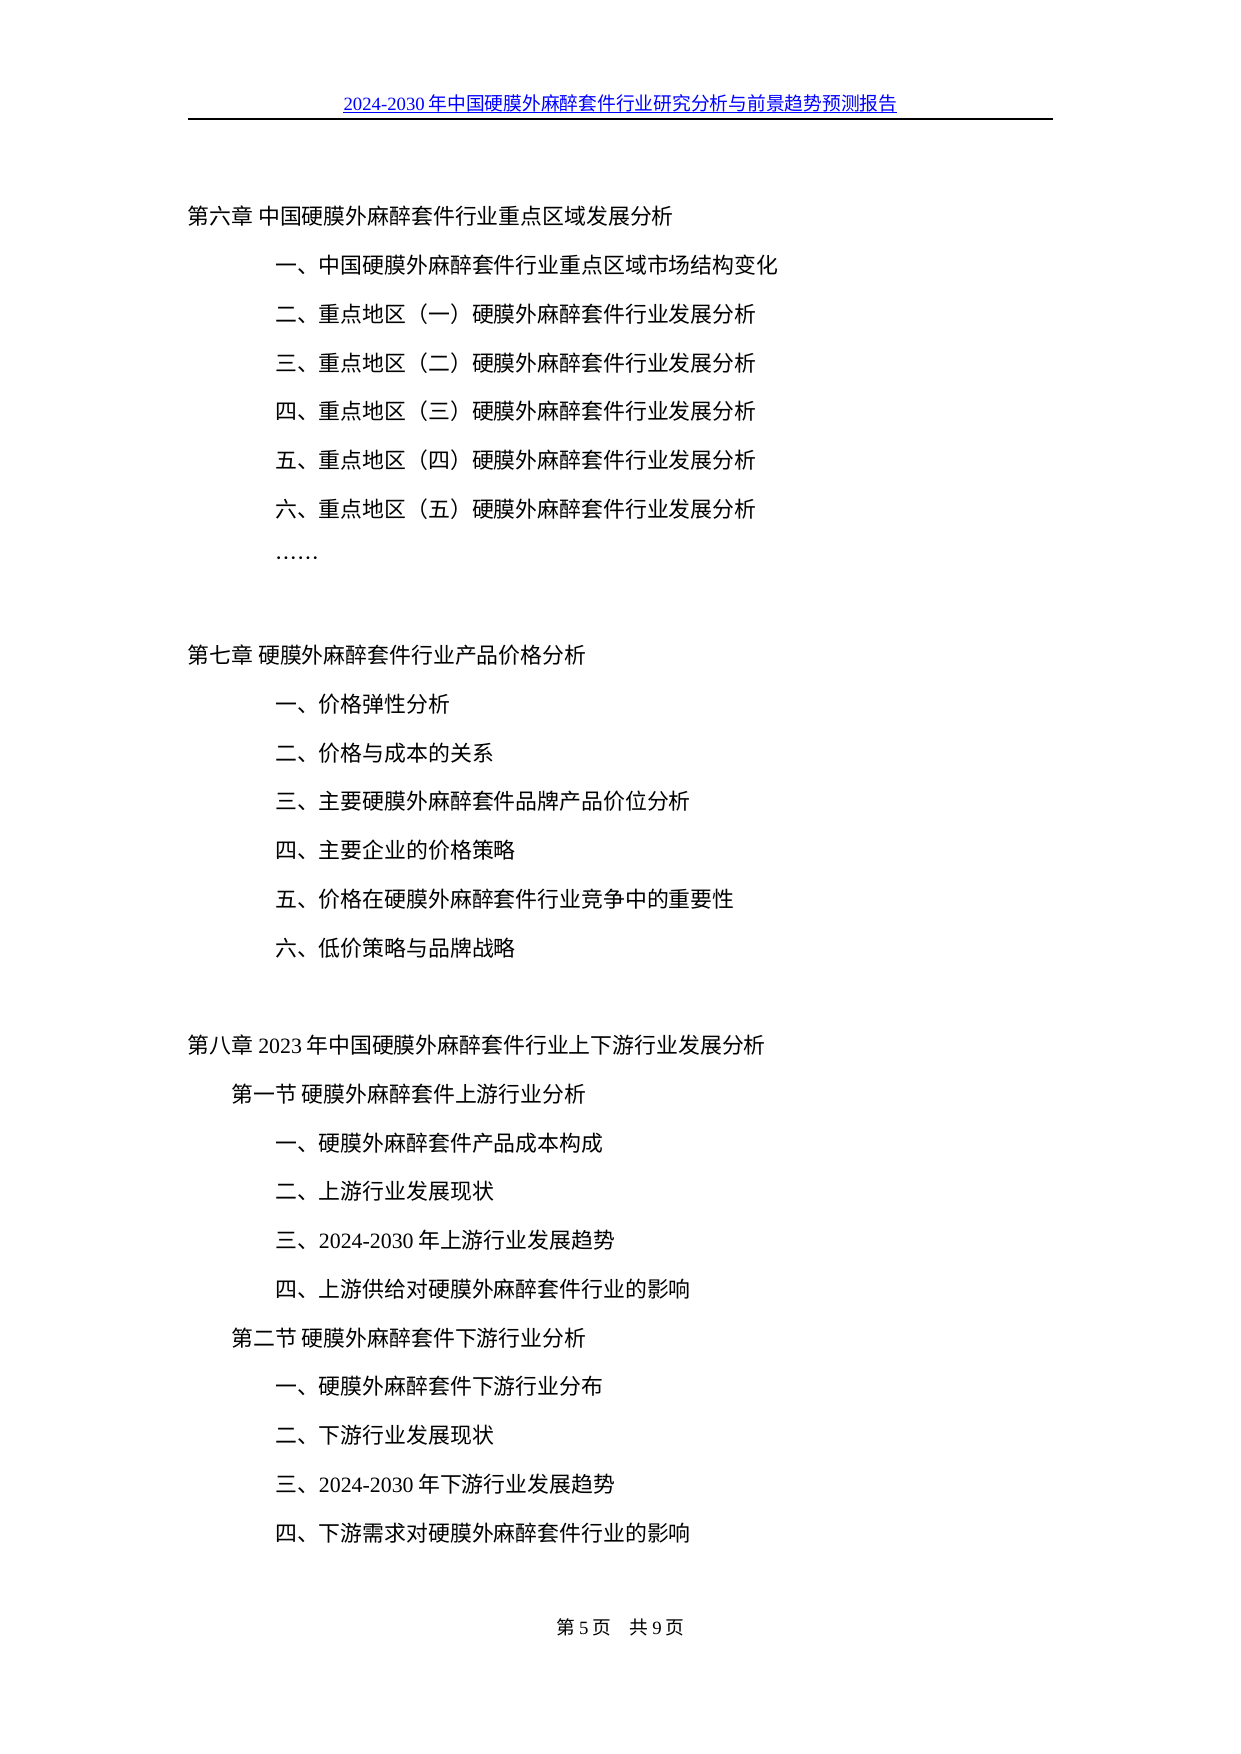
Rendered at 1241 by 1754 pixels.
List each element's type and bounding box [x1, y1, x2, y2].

text [187, 150, 1053, 1548]
